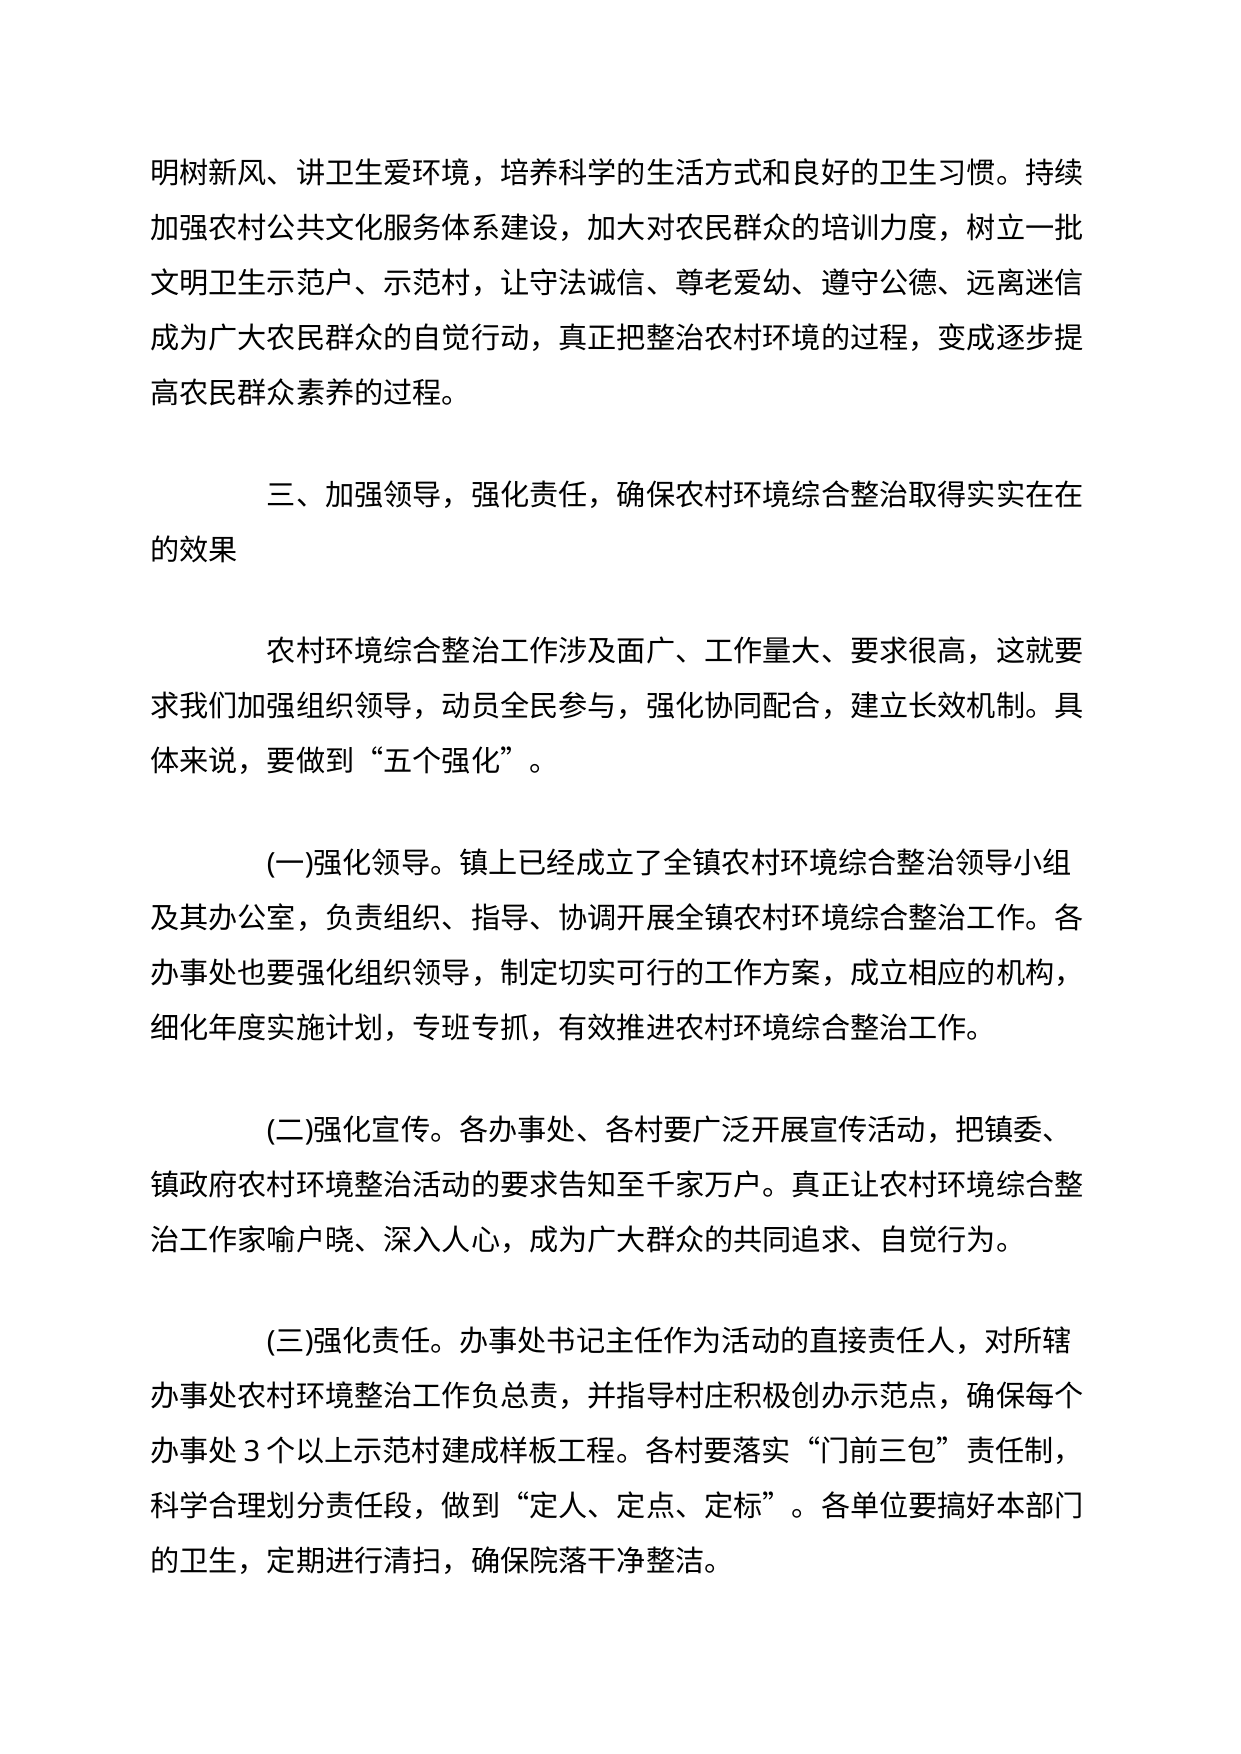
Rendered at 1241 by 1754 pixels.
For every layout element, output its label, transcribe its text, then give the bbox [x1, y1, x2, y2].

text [150, 150, 1090, 412]
text 三、加强领导，强化责任，确保农村环境综合整治取得实实在在的效果 [150, 471, 1090, 568]
text 农村环境综合整治工作涉及面广、工作量大、要求很高，这就要求我们加强组织领导，动员全民参与，强化协同配合，建立长效机制。具体来说，要做到“五个强化”。 [150, 628, 1090, 780]
text (一)强化领导。镇上已经成立了全镇农村环境综合整治领导小组及其办公室，负责组织、指导、协调开展全镇农村环境综合整治工作。各办事处也要强化组织领导，制定切实可行的工作方案，成立相应的机构，细化年度实施计划，专班专抓，有效推进农村环境综合整治工作。 [150, 839, 1090, 1047]
text (三)强化责任。办事处书记主任作为活动的直接责任人，对所辖办事处农村环境整治工作负总责，并指导村庄积极创办示范点，确保每个办事处3个以上示范村建成样板工程。各村要落实“门前三包”责任制，科学合理划分责任段，做到“定人、定点、定标”。各单位要搞好本部门的卫生，定期进行清扫，确保院落干净整洁。 [150, 1318, 1090, 1580]
text (二)强化宣传。各办事处、各村要广泛开展宣传活动，把镇委、镇政府农村环境整治活动的要求告知至千家万户。真正让农村环境综合整治工作家喻户晓、深入人心，成为广大群众的共同追求、自觉行为。 [150, 1106, 1090, 1258]
